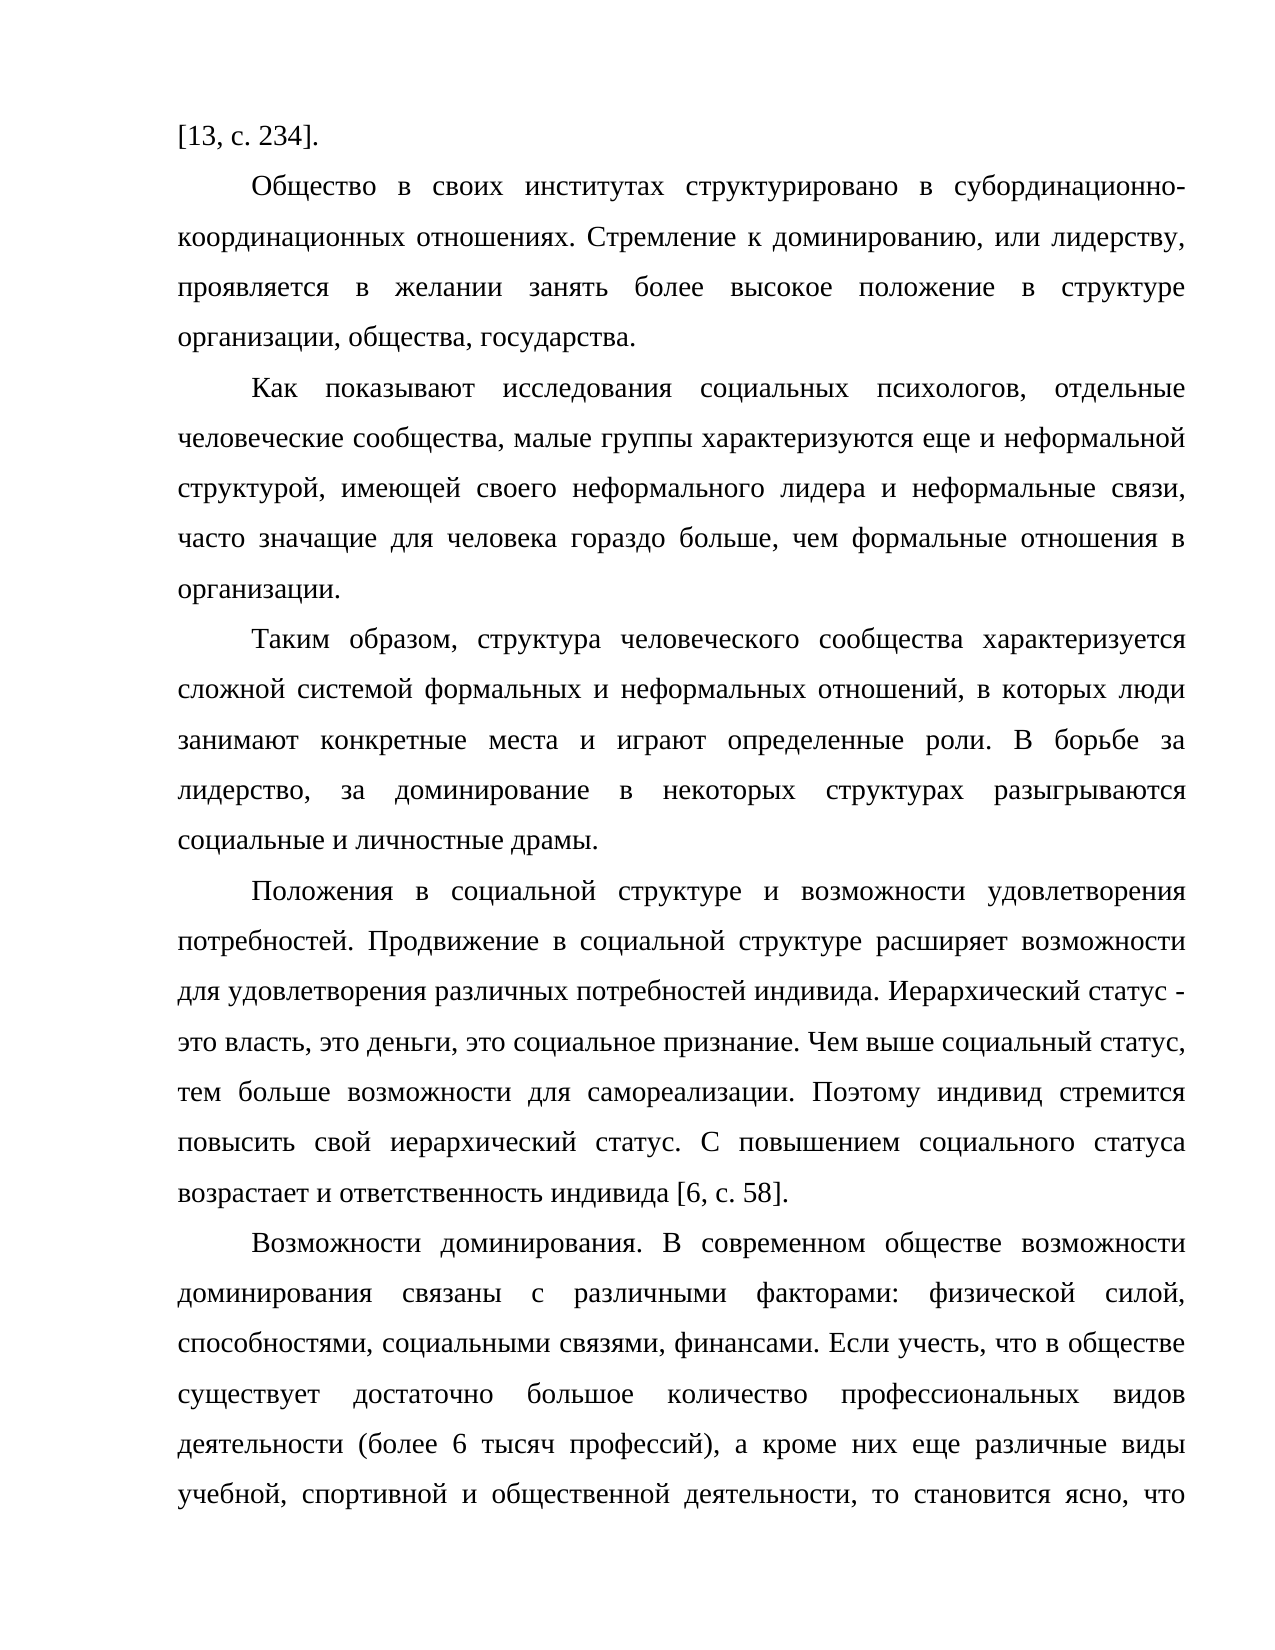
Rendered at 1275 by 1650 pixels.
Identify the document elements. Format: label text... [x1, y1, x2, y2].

text Таким образом, структура человеческого сообщества характеризуется сложной системой формальных и неформальных отношений, в которых люди занимают конкретные места и играют определенные роли. В борьбе за лидерство, за доминирование в некоторых структурах разыгрываются социальные и личностные драмы. [177, 621, 1186, 856]
text Положения в социальной структуре и возможности удовлетворения потребностей. Продвижение в социальной структуре расширяет возможности для удовлетворения различных потребностей индивида. Иерархический статус - это власть, это деньги, это социальное признание. Чем выше социальный статус, тем больше возможности для самореализации. Поэтому индивид стремится повысить свой иерархический статус. С повышением социального статуса возрастает и ответственность индивида [6, с. 58]. [177, 873, 1186, 1208]
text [177, 118, 1186, 152]
text Общество в своих институтах структурировано в субординационно-координационных отношениях. Стремление к доминированию, или лидерству, проявляется в желании занять более высокое положение в структуре организации, общества, государства. [177, 168, 1186, 353]
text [177, 1225, 1186, 1510]
text Как показывают исследования социальных психологов, отдельные человеческие сообщества, малые группы характеризуются еще и неформальной структурой, имеющей своего неформального лидера и неформальные связи, часто значащие для человека гораздо больше, чем формальные отношения в организации. [177, 370, 1186, 604]
